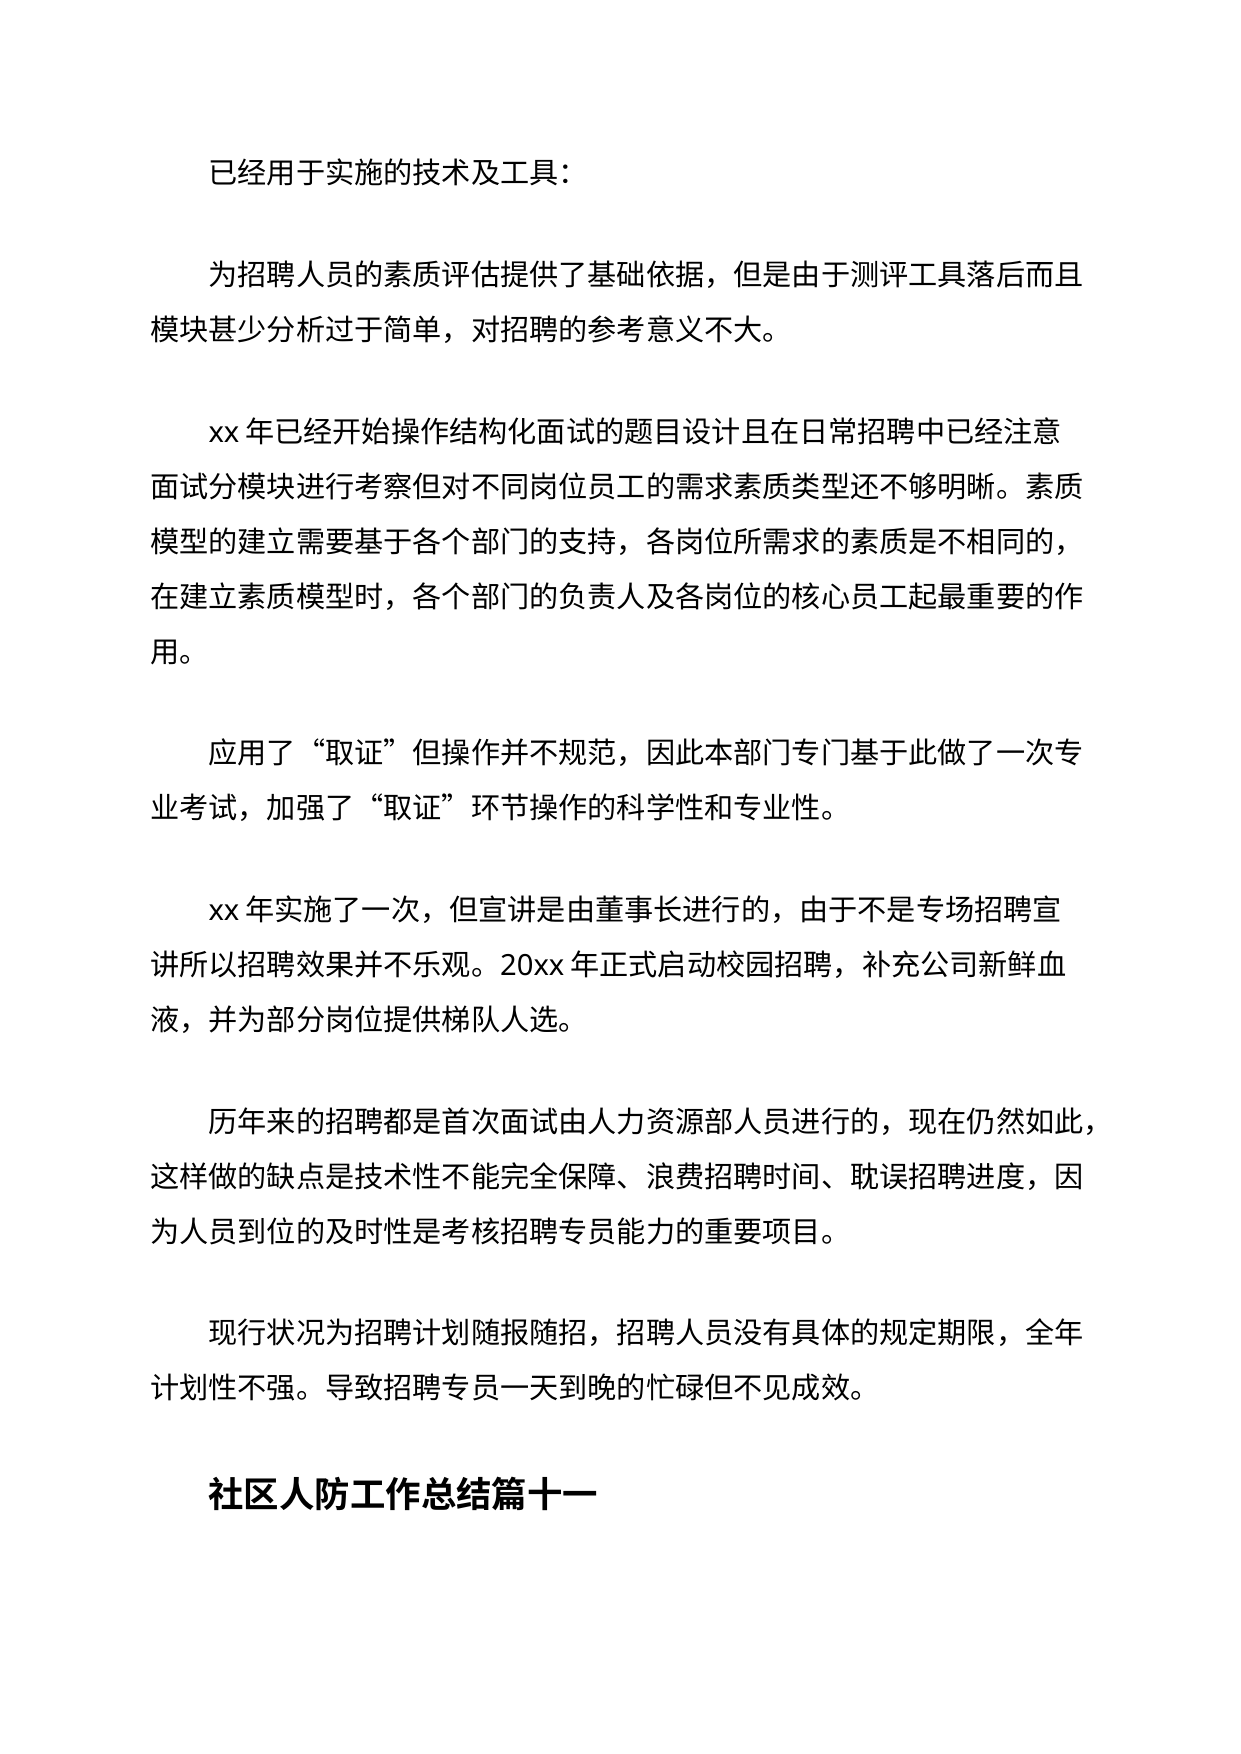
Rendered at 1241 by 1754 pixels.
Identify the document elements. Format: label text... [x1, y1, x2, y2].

text 历年来的招聘都是首次面试由人力资源部人员进行的，现在仍然如此，这样做的缺点是技术性不能完全保障、浪费招聘时间、耽误招聘进度，因为人员到位的及时性是考核招聘专员能力的重要项目。 [150, 1098, 1090, 1250]
text 社区人防工作总结篇十一 [150, 1467, 1090, 1518]
text 现行状况为招聘计划随报随招，招聘人员没有具体的规定期限，全年计划性不强。导致招聘专员一天到晚的忙碌但不见成效。 [150, 1310, 1090, 1407]
text 为招聘人员的素质评估提供了基础依据，但是由于测评工具落后而且模块甚少分析过于简单，对招聘的参考意义不大。 [150, 252, 1090, 349]
text xx年实施了一次，但宣讲是由董事长进行的，由于不是专场招聘宣讲所以招聘效果并不乐观。20xx年正式启动校园招聘，补充公司新鲜血液，并为部分岗位提供梯队人选。 [150, 887, 1090, 1039]
text 已经用于实施的技术及工具： [150, 150, 1090, 192]
text 应用了“取证”但操作并不规范，因此本部门专门基于此做了一次专业考试，加强了“取证”环节操作的科学性和专业性。 [150, 730, 1090, 827]
text xx年已经开始操作结构化面试的题目设计且在日常招聘中已经注意面试分模块进行考察但对不同岗位员工的需求素质类型还不够明晰。素质模型的建立需要基于各个部门的支持，各岗位所需求的素质是不相同的，在建立素质模型时，各个部门的负责人及各岗位的核心员工起最重要的作用。 [150, 408, 1090, 670]
